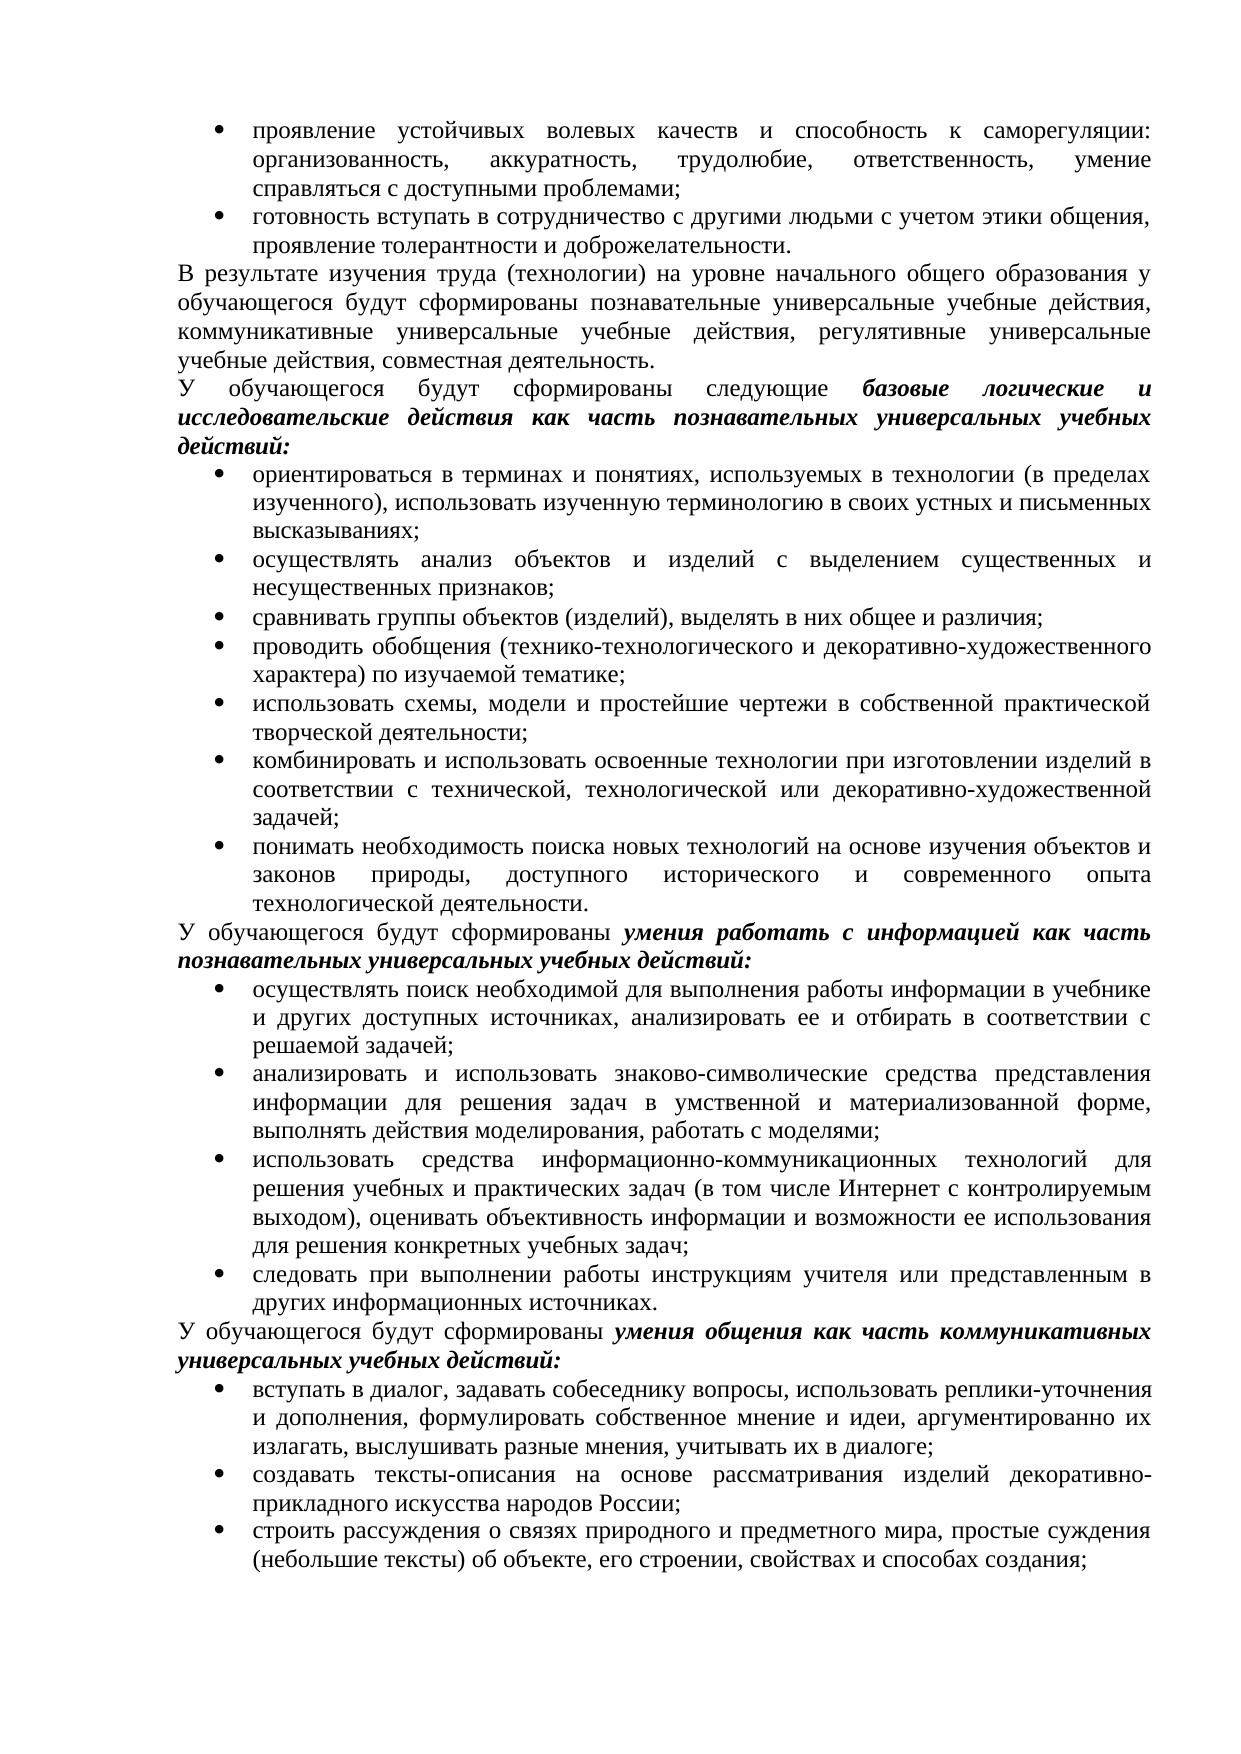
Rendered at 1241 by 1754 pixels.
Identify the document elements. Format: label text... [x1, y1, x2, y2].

list использовать средства информационно-коммуникационных технологий для решения учебных и практических задач (в том числе Интернет с контролируемым выходом), оценивать объективность информации и возможности ее использования для решения конкретных учебных задач; [215, 1144, 1152, 1259]
list готовность вступать в сотрудничество с другими людьми с учетом этики общения, проявление толерантности и доброжелательности. [215, 202, 1151, 258]
list осуществлять поиск необходимой для выполнения работы информации в учебнике и других доступных источниках, анализировать ее и отбирать в соответствии с решаемой задачей; [215, 974, 1152, 1059]
text У обучающегося будут сформированы умения работать с информацией как часть познавательных универсальных учебных действий: [177, 917, 1152, 974]
list создавать тексты-описания на основе рассматривания изделий декоративно- прикладного искусства народов России; [215, 1460, 1152, 1516]
list вступать в диалог, задавать собеседнику вопросы, использовать реплики-уточнения и дополнения, формулировать собственное мнение и идеи, аргументированно их излагать, выслушивать разные мнения, учитывать их в диалоге; [215, 1374, 1152, 1460]
list проводить обобщения (технико-технологического и декоративно-художественного характера) по изучаемой тематике; [215, 632, 1152, 688]
list осуществлять анализ объектов и изделий с выделением существенных и несущественных признаков; [215, 545, 1152, 601]
list анализировать и использовать знаково-символические средства представления информации для решения задач в умственной и материализованной форме, выполнять действия моделирования, работать с моделями; [215, 1059, 1152, 1144]
list следовать при выполнении работы инструкциям учителя или представленным в других информационных источниках. [215, 1259, 1152, 1316]
list ориентироваться в терминах и понятиях, используемых в технологии (в пределах изученного), использовать изученную терминологию в своих устных и письменных высказываниях; [215, 460, 1152, 544]
list понимать необходимость поиска новых технологий на основе изучения объектов и законов природы, доступного исторического и современного опыта технологической деятельности. [215, 832, 1152, 916]
text В результате изучения труда (технологии) на уровне начального общего образования у обучающегося будут сформированы познавательные универсальные учебные действия, коммуникативные универсальные учебные действия, регулятивные универсальные учебные действия, совместная деятельность. [177, 258, 1152, 373]
list использовать схемы, модели и простейшие чертежи в собственной практической творческой деятельности; [215, 688, 1151, 746]
text У обучающегося будут сформированы умения общения как часть коммуникативных универсальных учебных действий: [177, 1316, 1152, 1373]
list строить рассуждения о связях природного и предметного мира, простые суждения (небольшие тексты) об объекте, его строении, свойствах и способах создания; [215, 1516, 1151, 1573]
text У обучающегося будут сформированы следующие базовые логические и исследовательские действия как часть познавательных универсальных учебных действий: [177, 373, 1152, 460]
list сравнивать группы объектов (изделий), выделять в них общее и различия; [215, 601, 1163, 632]
list проявление устойчивых волевых качеств и способность к саморегуляции: организованность, аккуратность, трудолюбие, ответственность, умение справляться с доступными проблемами; [215, 115, 1152, 202]
list комбинировать и использовать освоенные технологии при изготовлении изделий в соответствии с технической, технологической или декоративно-художественной задачей; [215, 746, 1152, 831]
